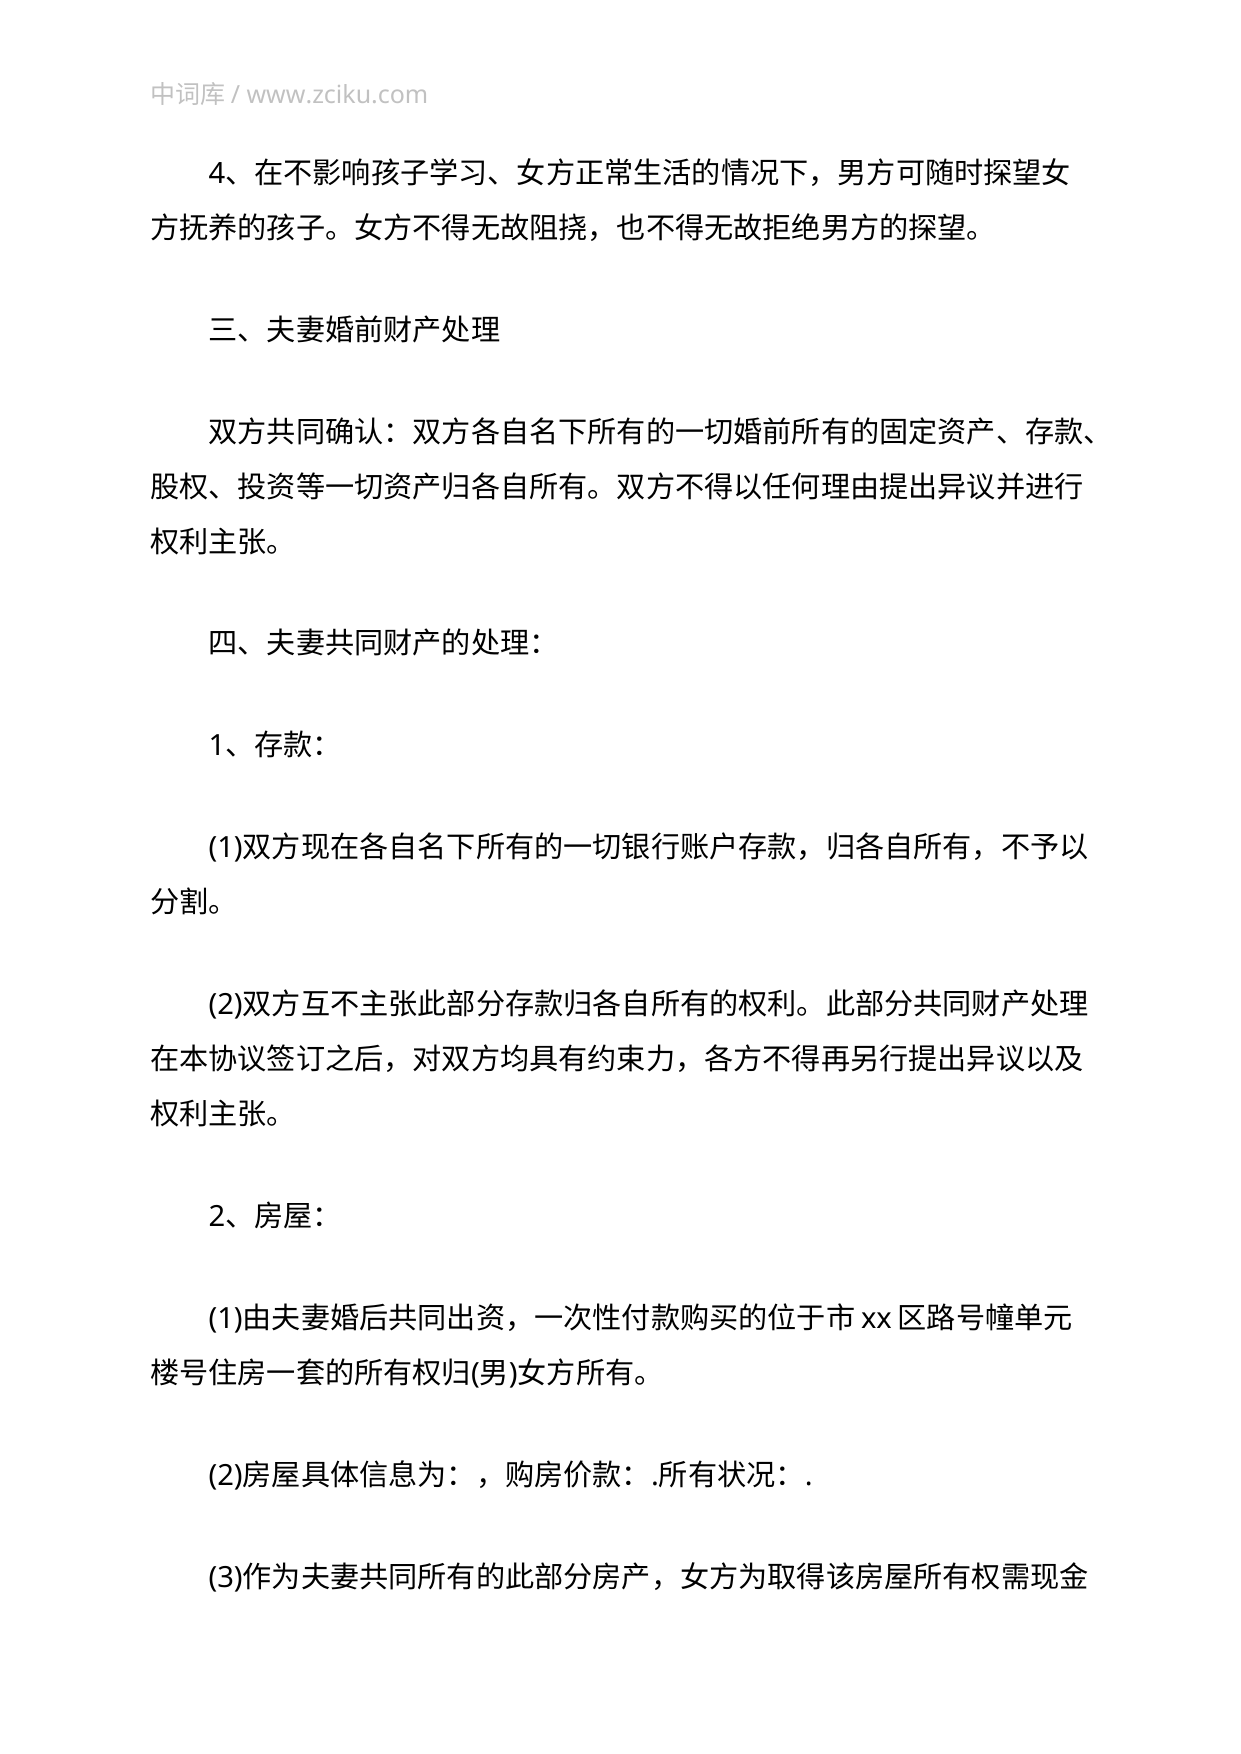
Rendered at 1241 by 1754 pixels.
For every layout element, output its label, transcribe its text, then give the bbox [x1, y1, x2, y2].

text 双方共同确认：双方各自名下所有的一切婚前所有的固定资产、存款、股权、投资等一切资产归各自所有。双方不得以任何理由提出异议并进行权利主张。 [150, 408, 1090, 561]
text 四、夫妻共同财产的处理： [150, 620, 1090, 662]
text 4、在不影响孩子学习、女方正常生活的情况下，男方可随时探望女方抚养的孩子。女方不得无故阻挠，也不得无故拒绝男方的探望。 [150, 150, 1090, 247]
text (1)双方现在各自名下所有的一切银行账户存款，归各自所有，不予以分割。 [150, 824, 1090, 921]
text (2)房屋具体信息为：，购房价款：.所有状况：. [150, 1451, 1090, 1494]
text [150, 1553, 1090, 1596]
text 1、存款： [150, 722, 1090, 764]
text (1)由夫妻婚后共同出资，一次性付款购买的位于市xx区路号幢单元楼号住房一套的所有权归(男)女方所有。 [150, 1294, 1090, 1392]
text 2、房屋： [150, 1192, 1090, 1235]
text (2)双方互不主张此部分存款归各自所有的权利。此部分共同财产处理在本协议签订之后，对双方均具有约束力，各方不得再另行提出异议以及权利主张。 [150, 981, 1090, 1133]
text 三、夫妻婚前财产处理 [150, 307, 1090, 349]
